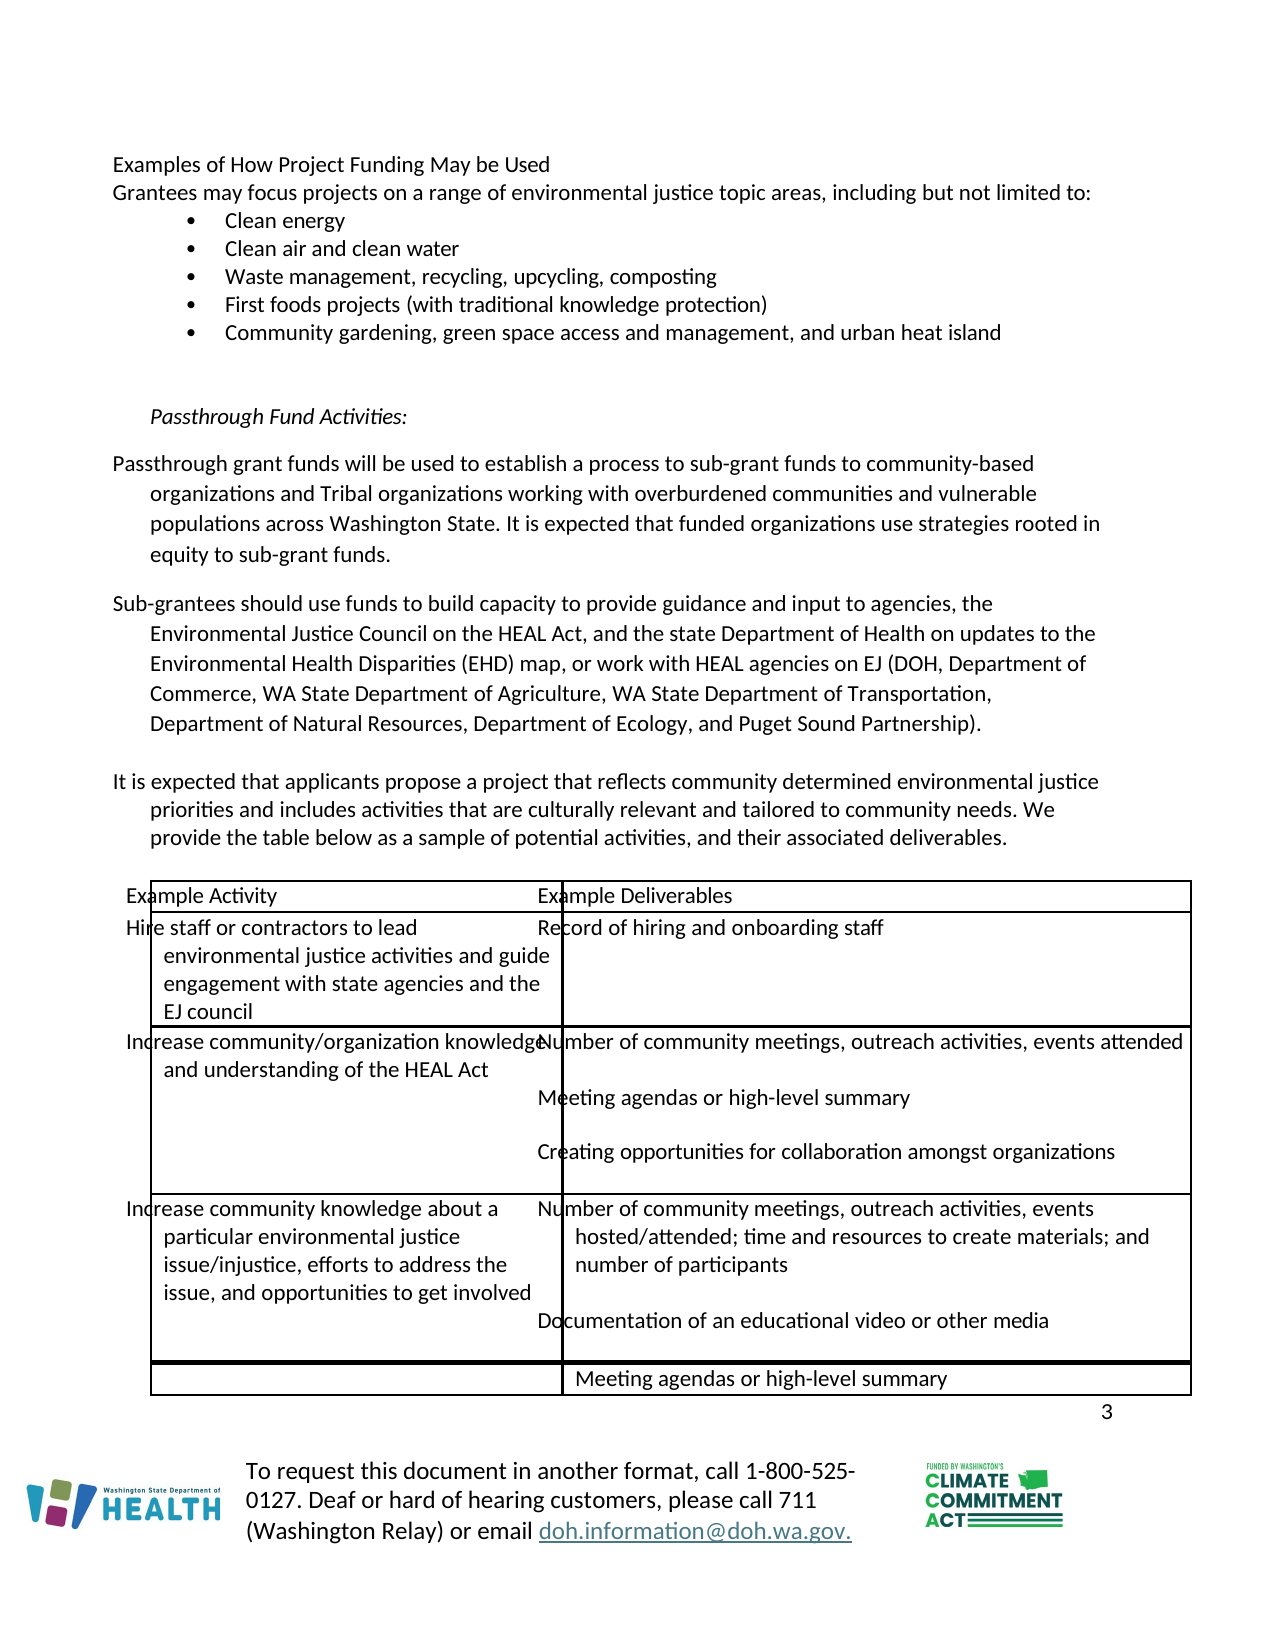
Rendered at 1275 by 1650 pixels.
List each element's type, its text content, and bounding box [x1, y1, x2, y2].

text Passthrough grant funds will be used to establish a process to sub-grant funds to community-based organizations and Tribal organizations working with overburdened communities and vulnerable populations across Washington State. It is expected that funded organizations use strategies rooted in equity to sub-grant funds. [112, 449, 1119, 568]
list Community gardening, green space access and management, and urban heat island [187, 318, 1237, 346]
table_cell Increase community knowledge about a particular environmental justice issue/injustice, eﬀorts to address the issue, and opportunities to get involved [152, 1195, 561, 1360]
list Clean air and clean water [187, 234, 1237, 262]
text It is expected that applicants propose a project that reﬂects community determined environmental justice priorities and includes activities that are culturally relevant and tailored to community needs. We provide the table below as a sample of potential activities, and their associated deliverables. [113, 767, 1119, 852]
list Clean energy [187, 206, 1237, 234]
text Sub-grantees should use funds to build capacity to provide guidance and input to agencies, the Environmental Justice Council on the HEAL Act, and the state Department of Health on updates to the Environmental Health Disparities (EHD) map, or work with HEAL agencies on EJ (DOH, Department of Commerce, WA State Department of Agriculture, WA State Department of Transportation, Department of Natural Resources, Department of Ecology, and Puget Sound Partnership). [113, 589, 1109, 737]
text Grantees may focus projects on a range of environmental justice topic areas, including but not limited to: [112, 178, 1109, 206]
table_header Example Deliverables [564, 882, 1190, 911]
list First foods projects (with traditional knowledge protection) [187, 290, 1237, 318]
table_cell Number of community meetings, outreach activities, events hosted/attended; time and resources to create materials; and number of participants Documentation of an educational video or other media [564, 1195, 1190, 1360]
table_cell Record of hiring and onboarding staﬀ [564, 913, 1190, 1025]
table_header Meeting agendas or high-level summary [564, 1365, 1190, 1394]
list Waste management, recycling, upcycling, composting [187, 262, 1237, 290]
text Examples of How Project Funding May be Used [113, 150, 1237, 178]
text Passthrough Fund Activities: [150, 402, 1237, 430]
table_header Example Activity [152, 882, 561, 911]
picture [925, 1463, 1063, 1527]
table_cell Hire staﬀ or contractors to lead environmental justice activities and guide engagement with state agencies and the EJ council [152, 913, 561, 1025]
picture [20, 1473, 221, 1530]
table_cell Number of community meetings, outreach activities, events attended Meeting agendas or high-level summary Creating opportunities for collaboration amongst organizations [564, 1028, 1190, 1192]
table_header [152, 1365, 561, 1394]
table_cell Increase community/organization knowledge and understanding of the HEAL Act [152, 1028, 561, 1192]
